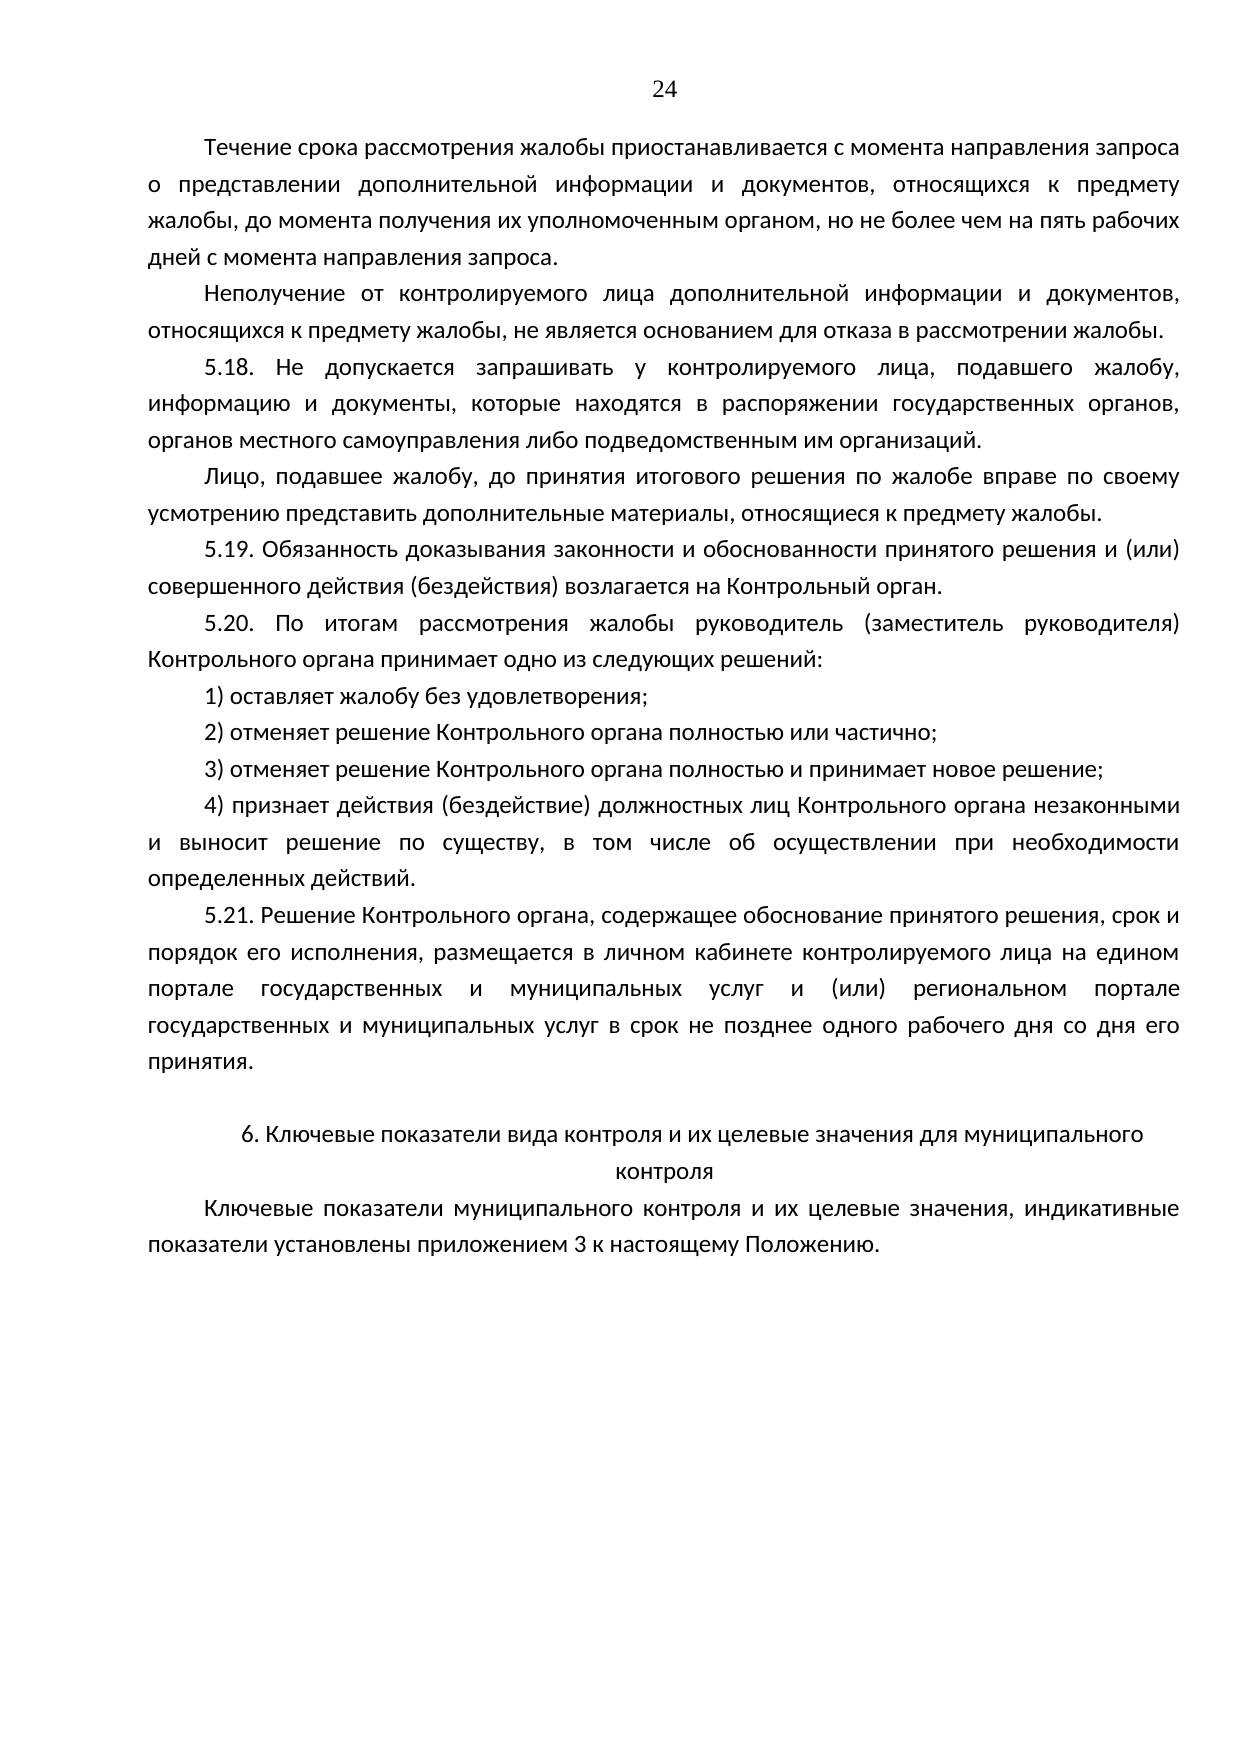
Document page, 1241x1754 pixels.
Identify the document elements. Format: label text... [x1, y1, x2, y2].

text 5.18. Не допускается запрашивать у контролируемого лица, подавшего жалобу, информацию и документы, которые находятся в распоряжении государственных органов, органов местного самоуправления либо подведомственным им организаций. [148, 351, 1181, 454]
text Неполучение от контролируемого лица дополнительной информации и документов, относящихся к предмету жалобы, не является основанием для отказа в рассмотрении жалобы. [148, 278, 1181, 345]
text 6. Ключевые показатели вида контроля и их целевые значения для муниципального контроля [148, 1118, 1181, 1186]
text 1) оставляет жалобу без удовлетворения; [148, 680, 1181, 710]
text 5.20. По итогам рассмотрения жалобы руководитель (заместитель руководителя) Контрольного органа принимает одно из следующих решений: [148, 607, 1181, 674]
text 3) отменяет решение Контрольного органа полностью и принимает новое решение; [148, 753, 1181, 783]
text 5.21. Решение Контрольного органа, содержащее обоснование принятого решения, срок и порядок его исполнения, размещается в личном кабинете контролируемого лица на едином портале государственных и муниципальных услуг и (или) региональном портале государственных и муниципальных услуг в срок не позднее одного рабочего дня со дня его принятия. [148, 899, 1181, 1076]
text Ключевые показатели муниципального контроля и их целевые значения, индикативные показатели установлены приложением 3 к настоящему Положению. [148, 1192, 1181, 1259]
text 5.19. Обязанность доказывания законности и обоснованности принятого решения и (или) совершенного действия (бездействия) возлагается на Контрольный орган. [148, 533, 1181, 601]
text Лицо, подавшее жалобу, до принятия итогового решения по жалобе вправе по своему усмотрению представить дополнительные материалы, относящиеся к предмету жалобы. [148, 460, 1181, 527]
text 4) признает действия (бездействие) должностных лиц Контрольного органа незаконными и выносит решение по существу, в том числе об осуществлении при необходимости определенных действий. [148, 789, 1181, 893]
text 2) отменяет решение Контрольного органа полностью или частично; [148, 716, 1181, 747]
text Течение срока рассмотрения жалобы приостанавливается с момента направления запроса о представлении дополнительной информации и документов, относящихся к предмету жалобы, до момента получения их уполномоченным органом, но не более чем на пять рабочих дней с момента направления запроса. [148, 131, 1181, 272]
